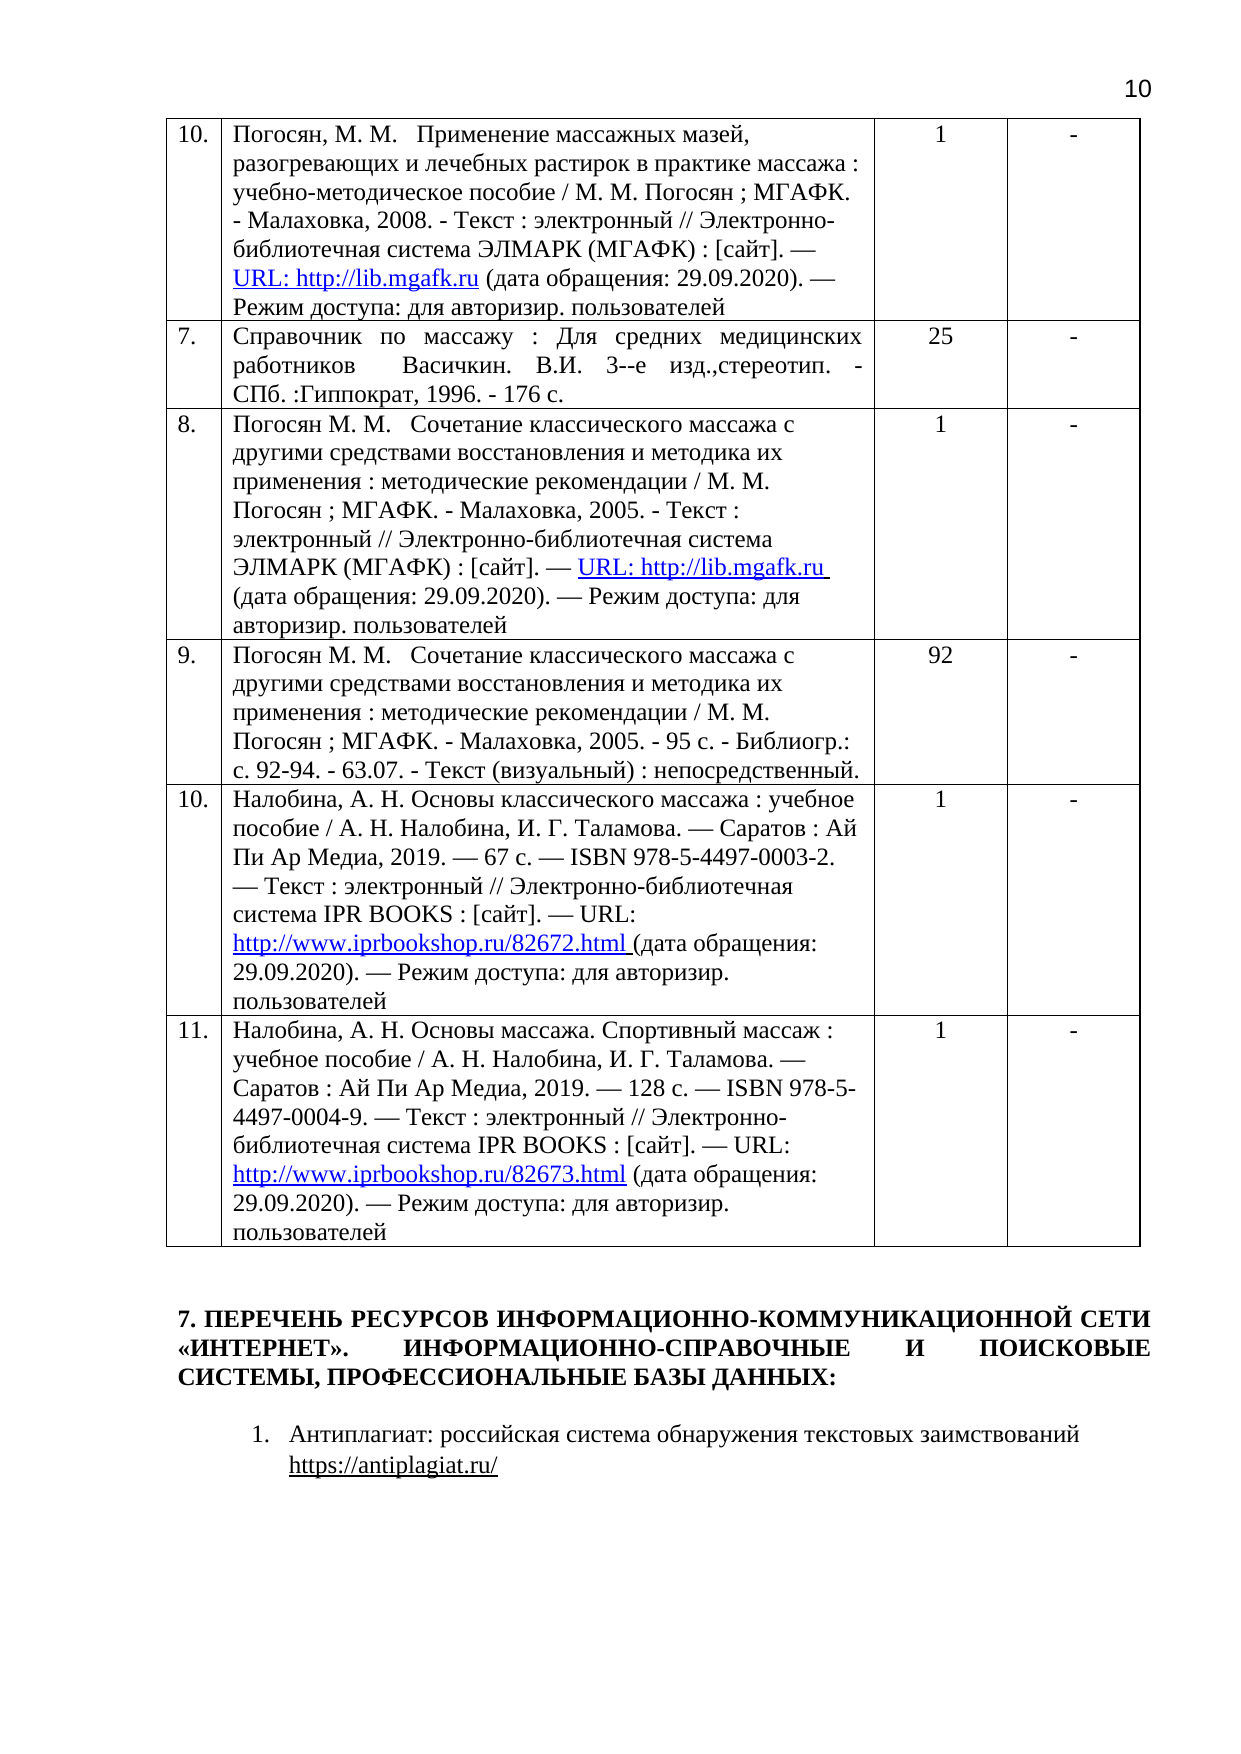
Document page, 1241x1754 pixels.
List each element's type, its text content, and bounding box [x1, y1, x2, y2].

table_cell 1 [875, 785, 1007, 1014]
table_cell 11. [167, 1016, 221, 1246]
table_cell Налобина, А. Н. Основы массажа. Спортивный массаж : учебное пособие / А. Н. Налобина, И. Г. Таламова. — Саратов : Ай Пи Ар Медиа, 2019. — 128 c. — ISBN 978-5-4497-0004-9. — Текст : электронный // Электронно-библиотечная система IPR BOOKS : [сайт]. — URL: http://www.iprbookshop.ru/82673.html (дата обращения: 29.09.2020). — Режим доступа: для авторизир. пользователей [222, 1016, 874, 1246]
table_cell - [1008, 321, 1139, 408]
table_cell - [1008, 640, 1139, 783]
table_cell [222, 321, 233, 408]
table_cell 10. [167, 119, 221, 320]
table_cell 92 [875, 640, 1007, 783]
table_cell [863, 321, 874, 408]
table_cell 10. [167, 785, 221, 1014]
table_cell 25 [875, 321, 1007, 408]
list Антиплагиат: российская система обнаружения текстовых заимствований https://antiplagiat.ru/ [251, 1419, 1152, 1479]
table_cell - [1008, 1016, 1139, 1246]
text 7. ПЕРЕЧЕНЬ РЕСУРСОВ ИНФОРМАЦИОННО-КОММУНИКАЦИОННОЙ СЕТИ «ИНТЕРНЕТ». ИНФОРМАЦИОННО-СПРАВОЧНЫЕ И ПОИСКОВЫЕ СИСТЕМЫ, ПРОФЕССИОНАЛЬНЫЕ БАЗЫ ДАННЫХ: [177, 1304, 1152, 1390]
table_cell 1 [875, 119, 1007, 320]
table_cell Погосян, М. М. Применение массажных мазей, разогревающих и лечебных растирок в практике массажа : учебно-методическое пособие / М. М. Погосян ; МГАФК. - Малаховка, 2008. - Текст : электронный // Электронно-библиотечная система ЭЛМАРК (МГАФК) : [сайт]. — URL: http://lib.mgafk.ru (дата обращения: 29.09.2020). — Режим доступа: для авторизир. пользователей [222, 119, 874, 320]
table_cell 8. [167, 409, 221, 639]
table_cell - [1008, 409, 1139, 639]
table_cell Погосян М. М. Сочетание классического массажа с другими средствами восстановления и методика их применения : методические рекомендации / М. М. Погосян ; МГАФК. - Малаховка, 2005. - 95 с. - Библиогр.: с. 92-94. - 63.07. - Текст (визуальный) : непосредственный. [222, 640, 874, 783]
table_cell 1 [875, 1016, 1007, 1246]
table_cell 1 [875, 409, 1007, 639]
table_cell 9. [167, 640, 221, 783]
table_cell Налобина, А. Н. Основы классического массажа : учебное пособие / А. Н. Налобина, И. Г. Таламова. — Саратов : Ай Пи Ар Медиа, 2019. — 67 c. — ISBN 978-5-4497-0003-2. — Текст : электронный // Электронно-библиотечная система IPR BOOKS : [сайт]. — URL: http://www.iprbookshop.ru/82672.html (дата обращения: 29.09.2020). — Режим доступа: для авторизир. пользователей [222, 785, 874, 1014]
table_cell Погосян М. М. Сочетание классического массажа с другими средствами восстановления и методика их применения : методические рекомендации / М. М. Погосян ; МГАФК. - Малаховка, 2005. - Текст : электронный // Электронно-библиотечная система ЭЛМАРК (МГАФК) : [сайт]. — URL: http://lib.mgafk.ru (дата обращения: 29.09.2020). — Режим доступа: для авторизир. пользователей [222, 409, 874, 639]
table_cell - [1008, 785, 1139, 1014]
table_cell - [1008, 119, 1139, 320]
table_cell 7. [167, 321, 221, 408]
